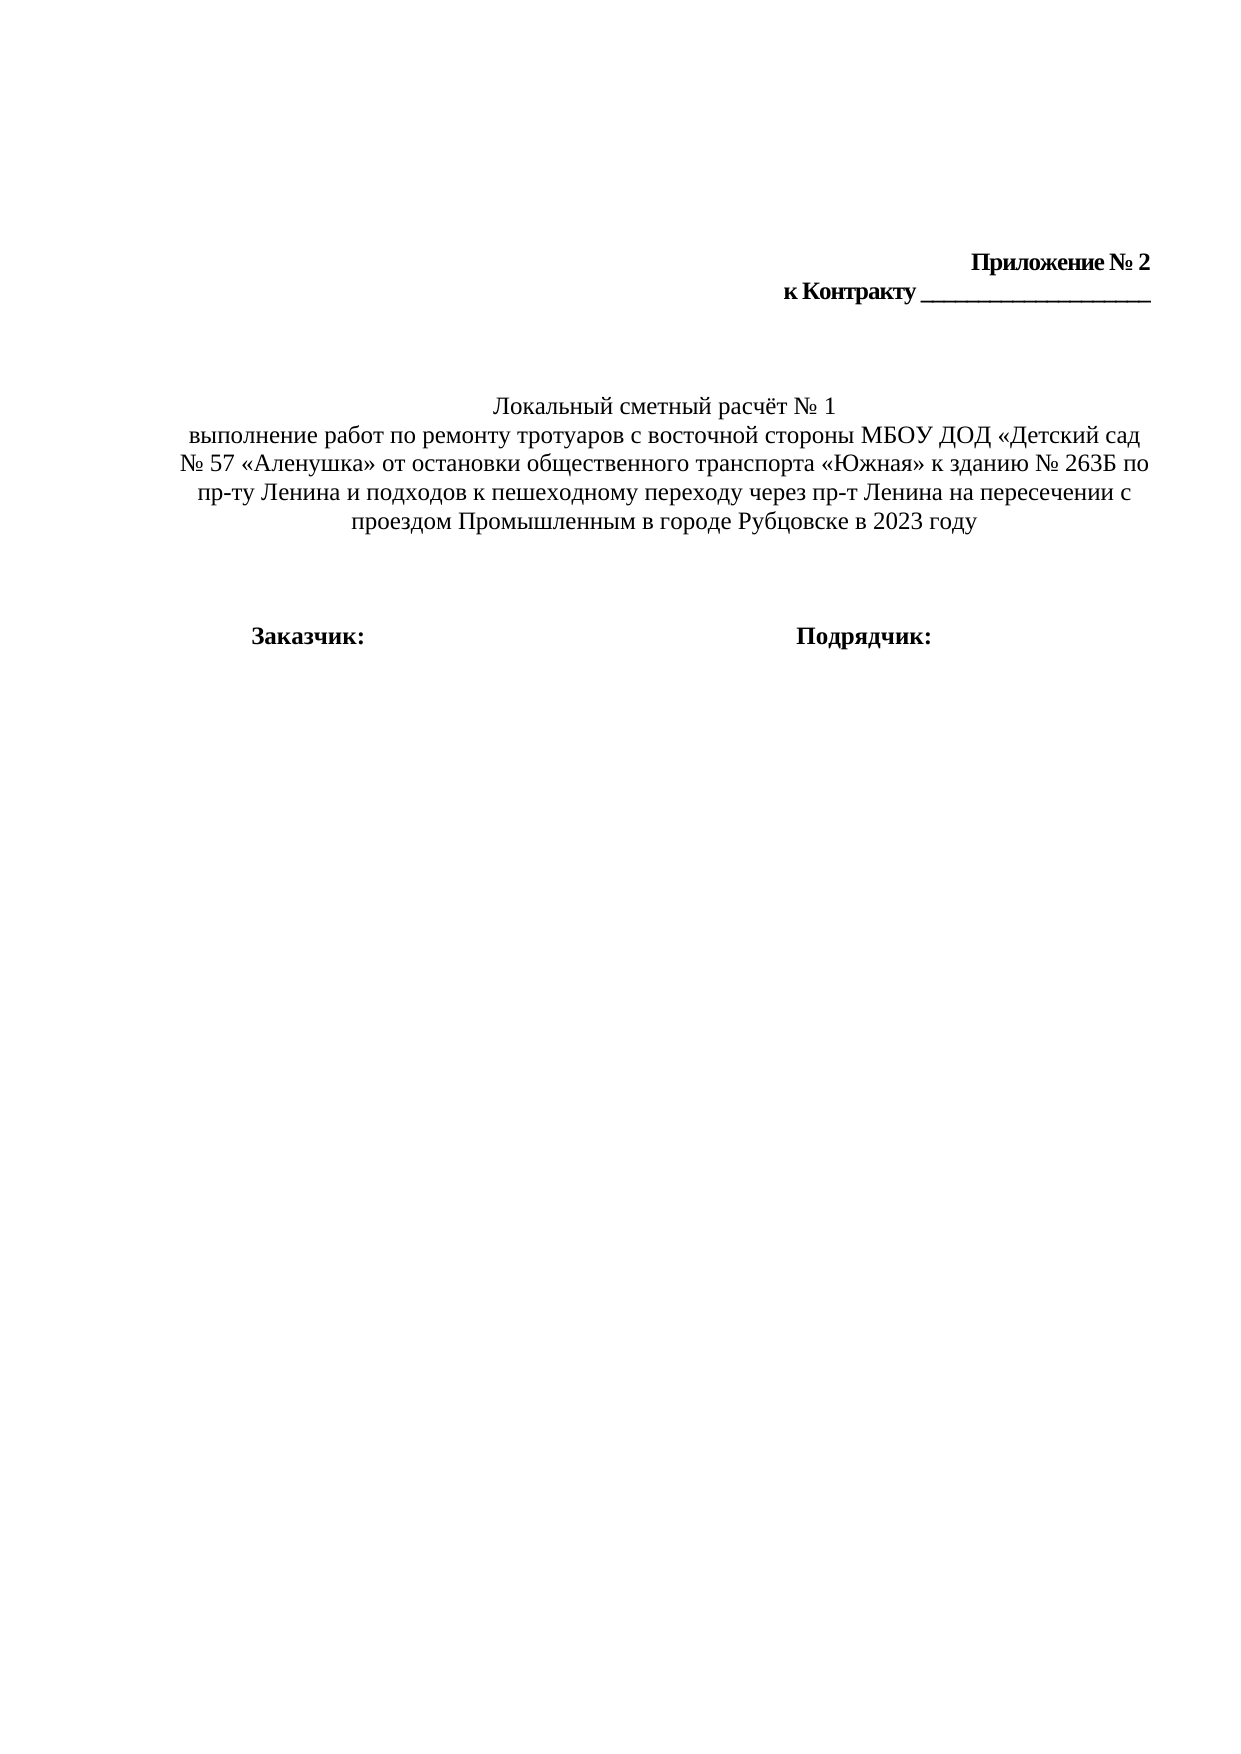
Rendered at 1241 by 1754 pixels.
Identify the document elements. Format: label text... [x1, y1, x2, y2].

text Локальный сметный расчёт № 1 [177, 391, 1152, 420]
text Заказчик: Подрядчик: [177, 621, 1152, 650]
text к Контракту ____________________ [177, 276, 1152, 305]
text выполнение работ по ремонту тротуаров с восточной стороны МБОУ ДОД «Детский сад № 57 «Аленушка» от остановки общественного транспорта «Южная» к зданию № 263Б по пр-ту Ленина и подходов к пешеходному переходу через пр-т Ленина на пересечении с проездом Промышленным в городе Рубцовске в 2023 году [177, 420, 1152, 535]
text Приложение № 2 [177, 247, 1152, 276]
